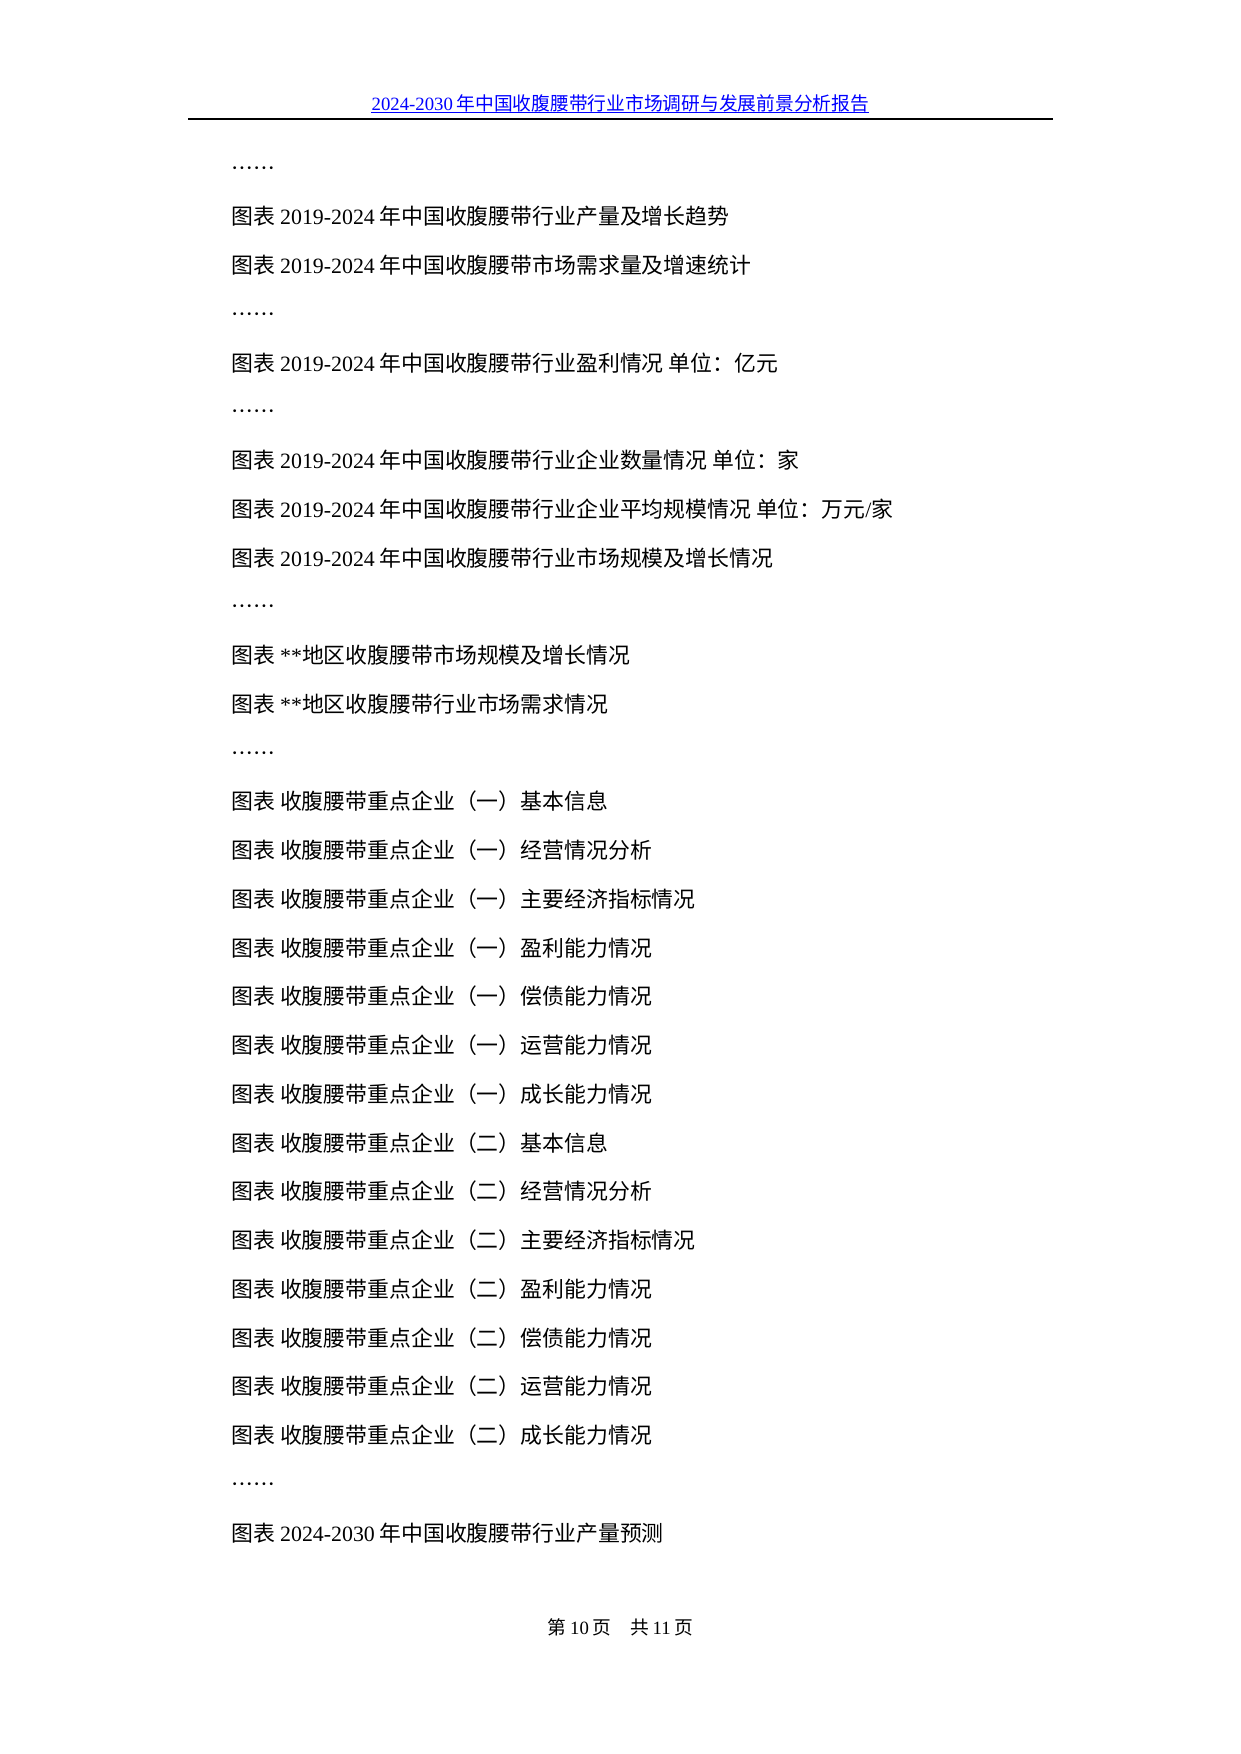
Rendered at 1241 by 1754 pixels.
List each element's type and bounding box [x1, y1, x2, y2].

text [187, 150, 1053, 1548]
